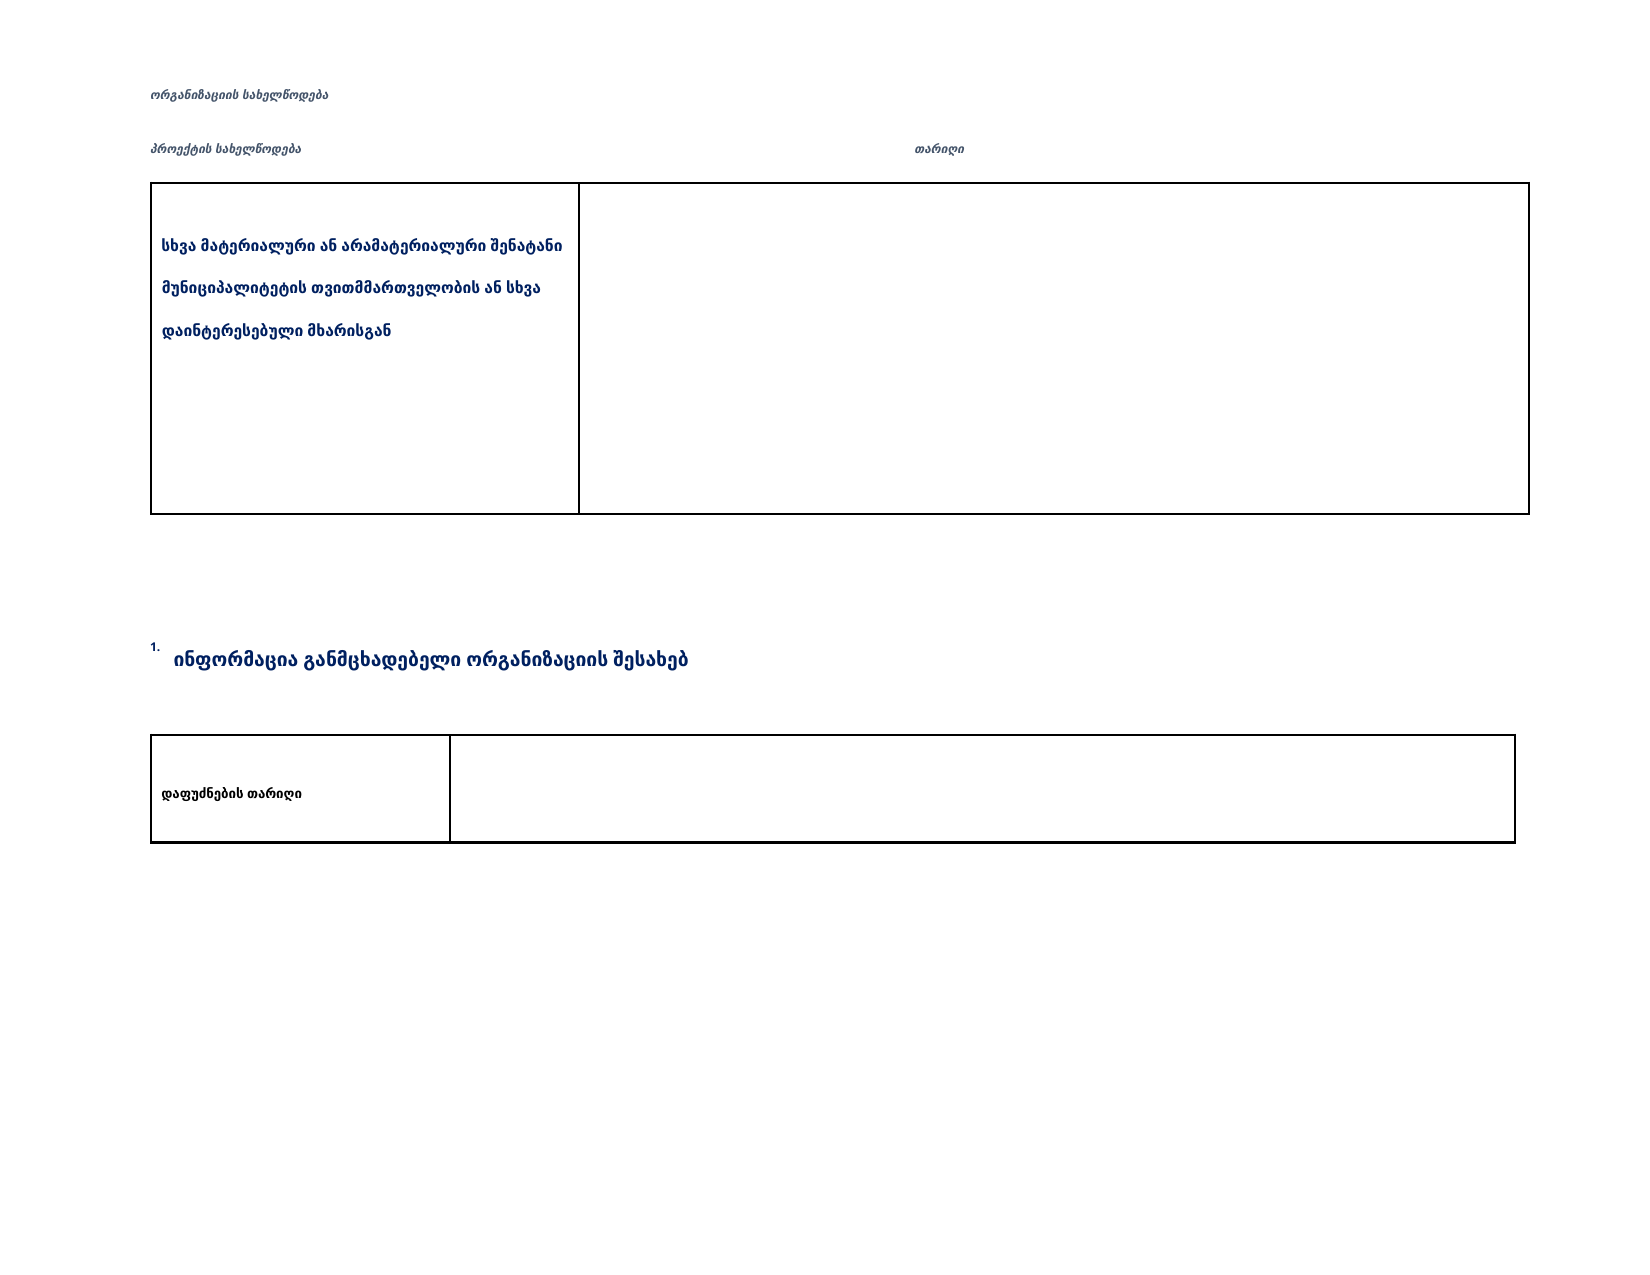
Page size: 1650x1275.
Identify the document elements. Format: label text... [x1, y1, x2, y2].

subtitle 1. ინფორმაცია განმცხადებელი ორგანიზაციის შესახებ [150, 627, 1500, 672]
table_cell სხვა მატერიალური ან არამატერიალური შენატანი მუნიციპალიტეტის თვითმმართველობის ან სხვა დაინტერესებული მხარისგან [152, 184, 578, 513]
table_header დაფუძნების თარიღი [152, 736, 449, 841]
table_header [451, 736, 1514, 841]
table_cell [580, 184, 1528, 513]
